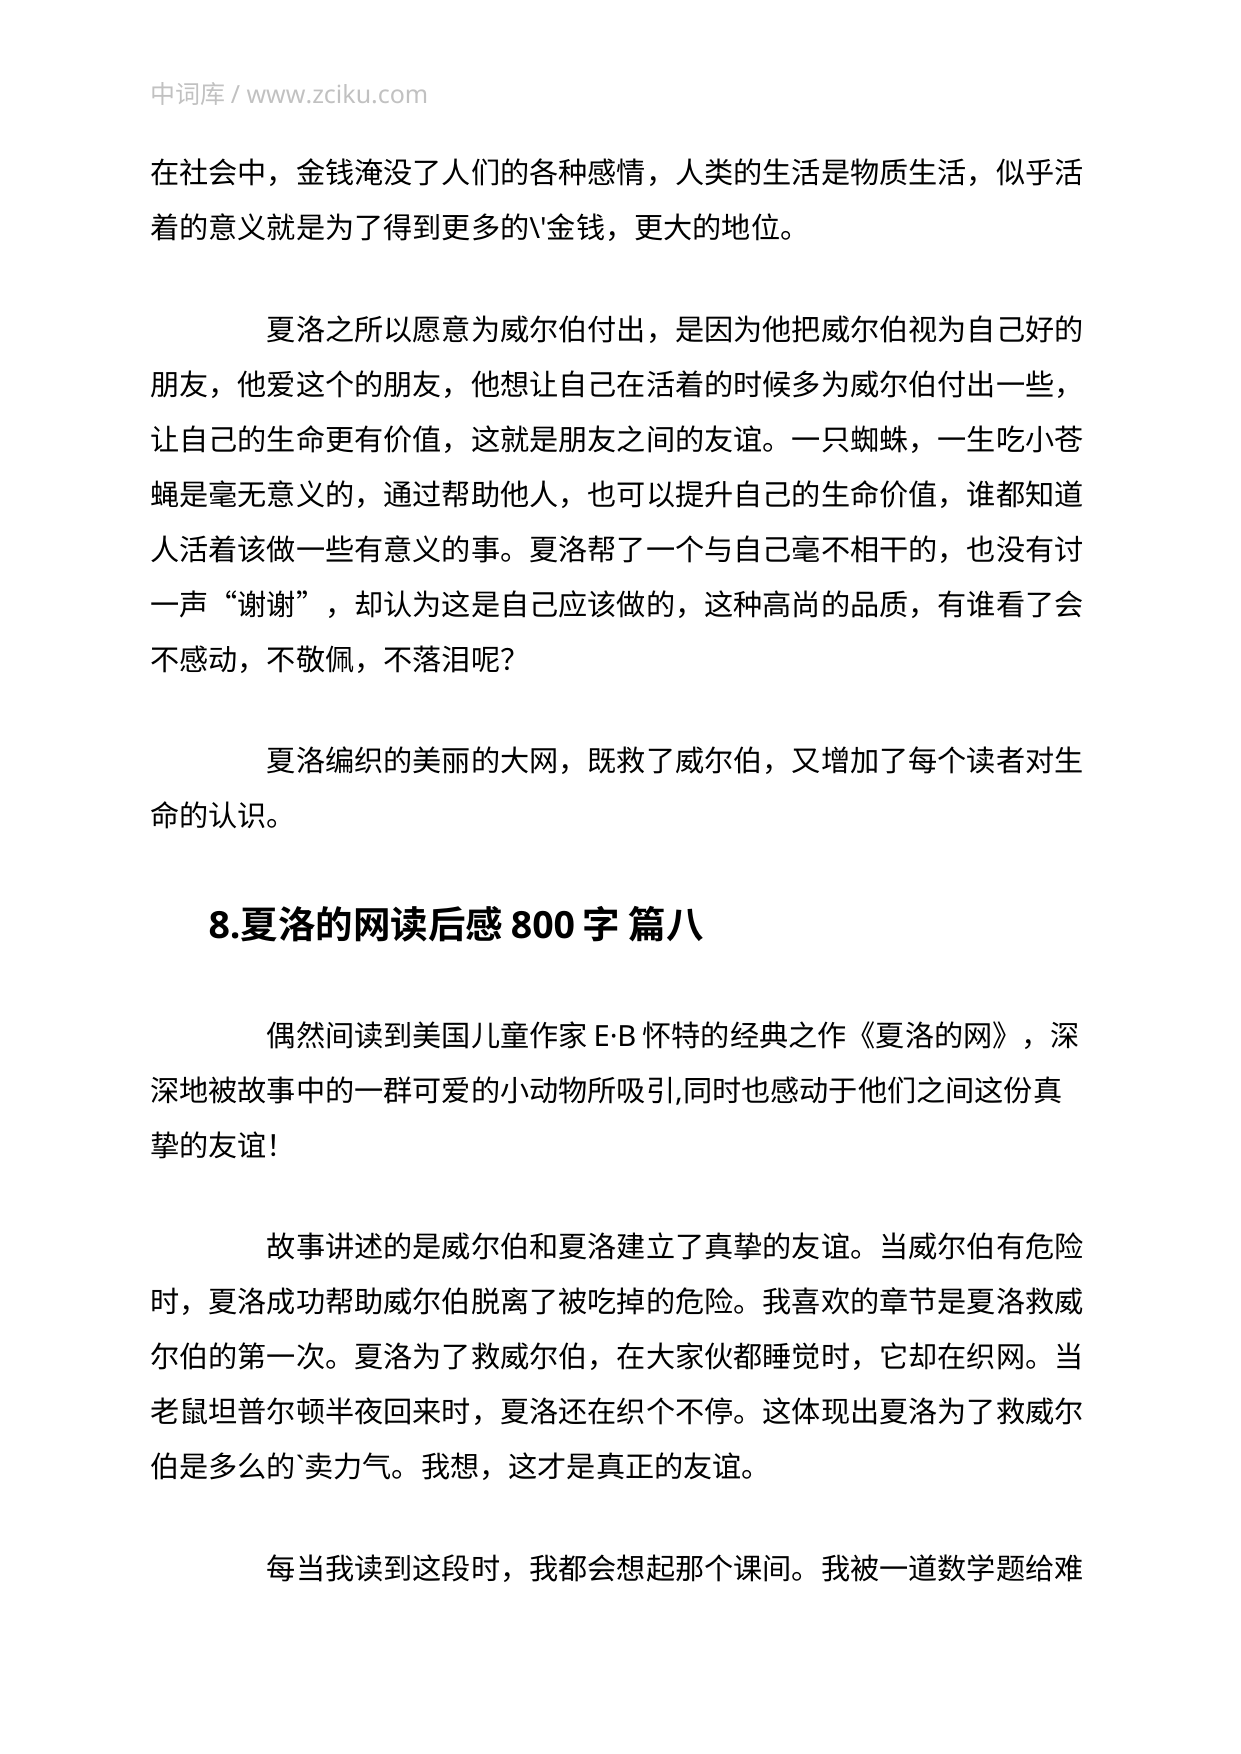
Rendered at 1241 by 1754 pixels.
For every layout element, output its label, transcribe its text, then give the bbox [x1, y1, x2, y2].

text 夏洛之所以愿意为威尔伯付出，是因为他把威尔伯视为自己好的朋友，他爱这个的朋友，他想让自己在活着的时候多为威尔伯付出一些，让自己的生命更有价值，这就是朋友之间的友谊。一只蜘蛛，一生吃小苍蝇是毫无意义的，通过帮助他人，也可以提升自己的生命价值，谁都知道人活着该做一些有意义的事。夏洛帮了一个与自己毫不相干的，也没有讨一声“谢谢”，却认为这是自己应该做的，这种高尚的品质，有谁看了会不感动，不敬佩，不落泪呢？ [150, 307, 1090, 678]
text 故事讲述的是威尔伯和夏洛建立了真挚的友谊。当威尔伯有危险时，夏洛成功帮助威尔伯脱离了被吃掉的危险。我喜欢的章节是夏洛救威尔伯的第一次。夏洛为了救威尔伯，在大家伙都睡觉时，它却在织网。当老鼠坦普尔顿半夜回来时，夏洛还在织个不停。这体现出夏洛为了救威尔伯是多么的`卖力气。我想，这才是真正的友谊。 [150, 1224, 1090, 1486]
text 8.夏洛的网读后感800字 篇八 [150, 895, 1090, 949]
text 夏洛编织的美丽的大网，既救了威尔伯，又增加了每个读者对生命的认识。 [150, 738, 1090, 835]
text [150, 150, 1090, 247]
text 偶然间读到美国儿童作家E·B怀特的经典之作《夏洛的网》，深深地被故事中的一群可爱的小动物所吸引,同时也感动于他们之间这份真挚的友谊！ [150, 1012, 1090, 1164]
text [150, 1546, 1090, 1588]
